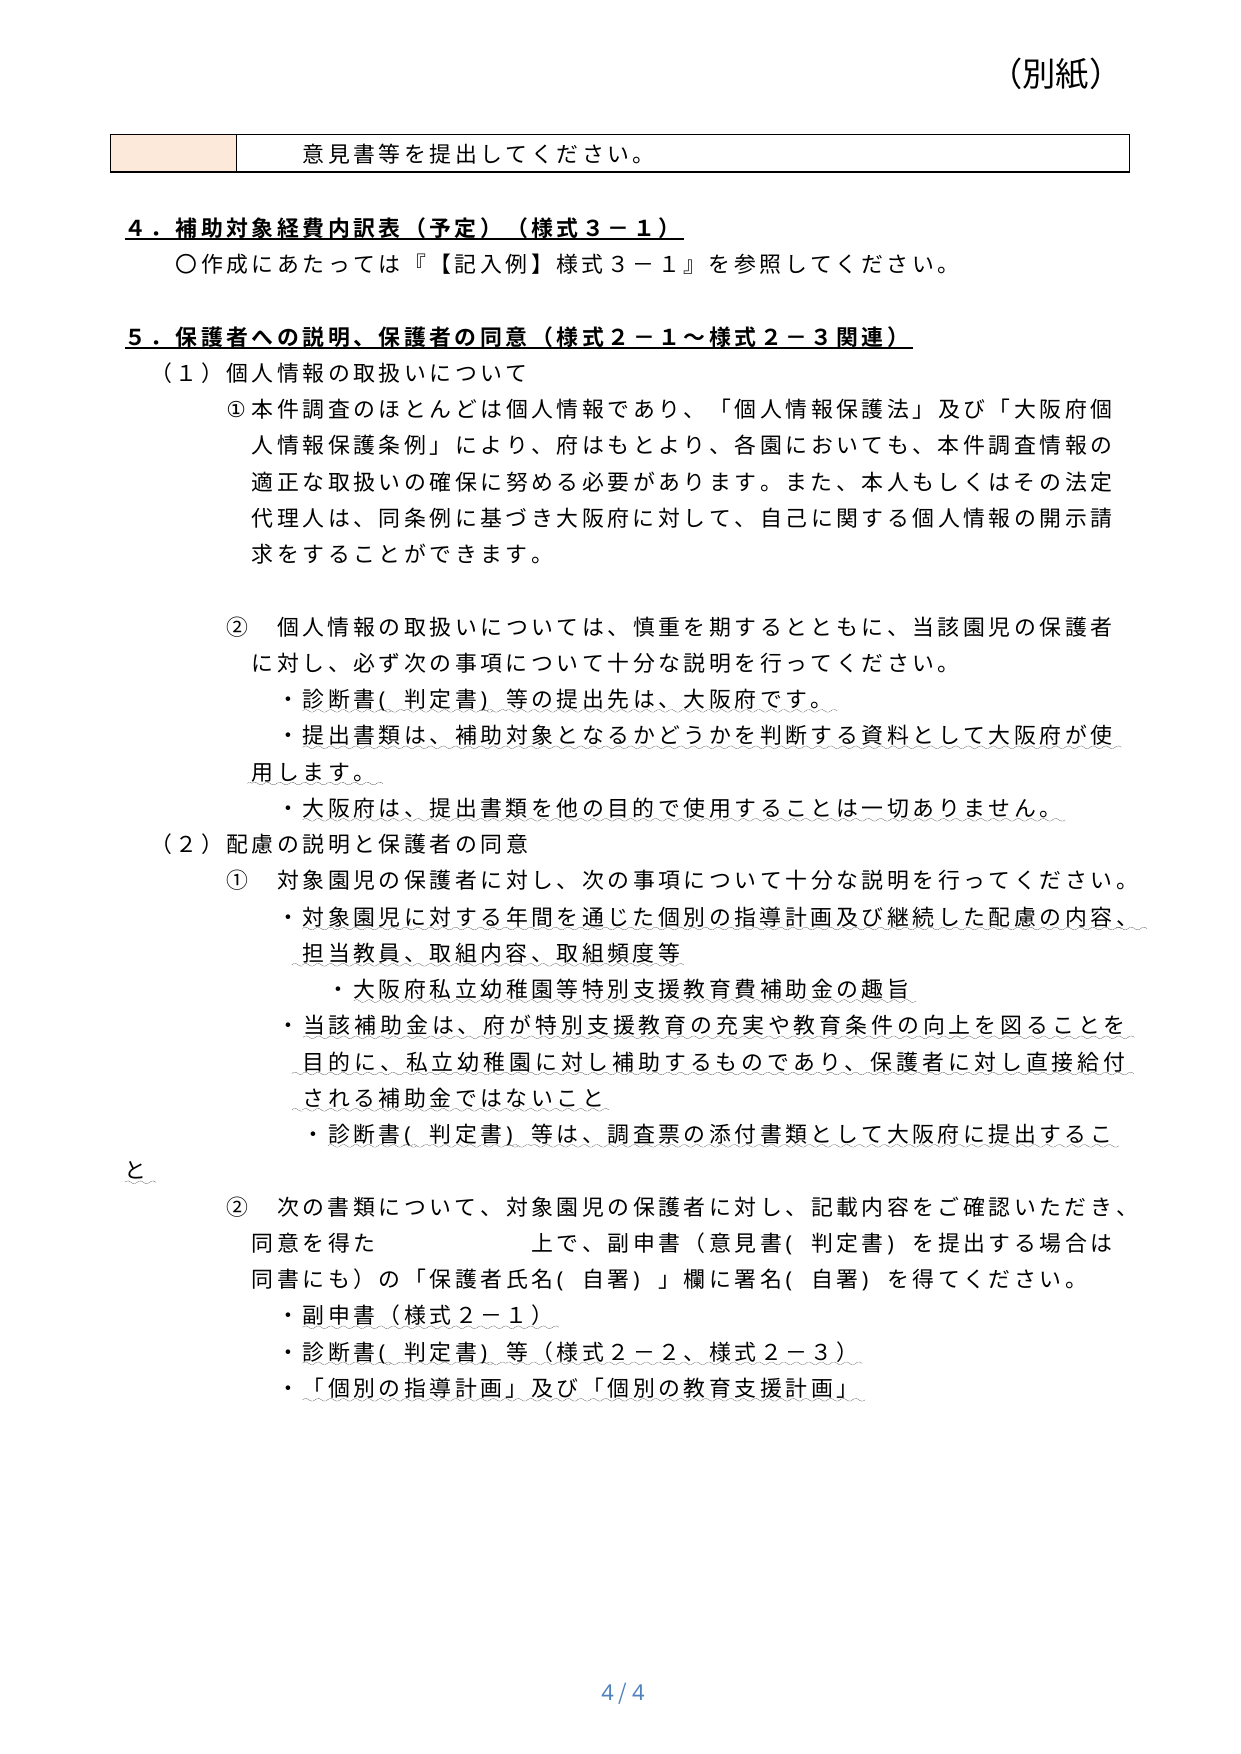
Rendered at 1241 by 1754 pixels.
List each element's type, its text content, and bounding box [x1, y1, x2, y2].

text ・当該補助金は、府が特別支援教育の充実や教育条件の向上を図ることを目的に、私立幼稚園に対し補助するものであり、保護者に対し直接給付される補助金ではないこと [269, 1006, 1130, 1115]
text ・大阪府は、提出書類を他の目的で使用することは一切ありません。 [269, 789, 1116, 825]
text ② 次の書類について、対象園児の保護者に対し、記載内容をご確認いただき、同意を得た 上で、副申書（意見書(判定書)を提出する場合は同書にも）の「保護者氏名(自署)」欄に署名(自署)を得てください。 [124, 1187, 1116, 1296]
text ② 個人情報の取扱いについては、慎重を期するとともに、当該園児の保護者に対し、必ず次の事項について十分な説明を行ってください。 [124, 607, 1116, 680]
text ・診断書(判定書)等は、調査票の添付書類として大阪府に提出すること [124, 1115, 1116, 1187]
text ① 対象園児の保護者に対し、次の事項について十分な説明を行ってください。 [124, 861, 1116, 897]
text ４．補助対象経費内訳表（予定）（様式３－１） [124, 209, 1116, 245]
text ・提出書類は、補助対象となるかどうかを判断する資料として大阪府が使用します。 [247, 716, 1116, 789]
text ・診断書(判定書)等（様式２－２、様式２－３） [124, 1332, 1116, 1369]
text （１）個人情報の取扱いについて [124, 354, 1116, 390]
text （２）配慮の説明と保護者の同意 [124, 825, 1116, 861]
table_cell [237, 135, 1129, 171]
text ・「個別の指導計画」及び「個別の教育支援計画」 [124, 1369, 1116, 1405]
text ① 本件調査のほとんどは個人情報であり、「個人情報保護法」及び「大阪府個人情報保護条例」により、府はもとより、各園においても、本件調査情報の適正な取扱いの確保に努める必要があります。また、本人もしくはその法定代理人は、同条例に基づき大阪府に対して、自己に関する個人情報の開示請求をすることができます。 [214, 390, 1116, 571]
text ５．保護者への説明、保護者の同意（様式２－１～様式２－３関連） [124, 317, 1116, 354]
table_cell 作成時期 [111, 135, 236, 171]
text ・診断書(判定書)等の提出先は、大阪府です。 [247, 680, 1116, 716]
text ・大阪府私立幼稚園等特別支援教育費補助金の趣旨 [124, 970, 1116, 1006]
text ・副申書（様式２－１） [124, 1296, 1116, 1332]
text ・対象園児に対する年間を通じた個別の指導計画及び継続した配慮の内容、担当教員、取組内容、取組頻度等 [269, 897, 1116, 970]
text 〇作成にあたっては『【記入例】様式３－１』を参照してください。 [158, 245, 1116, 281]
